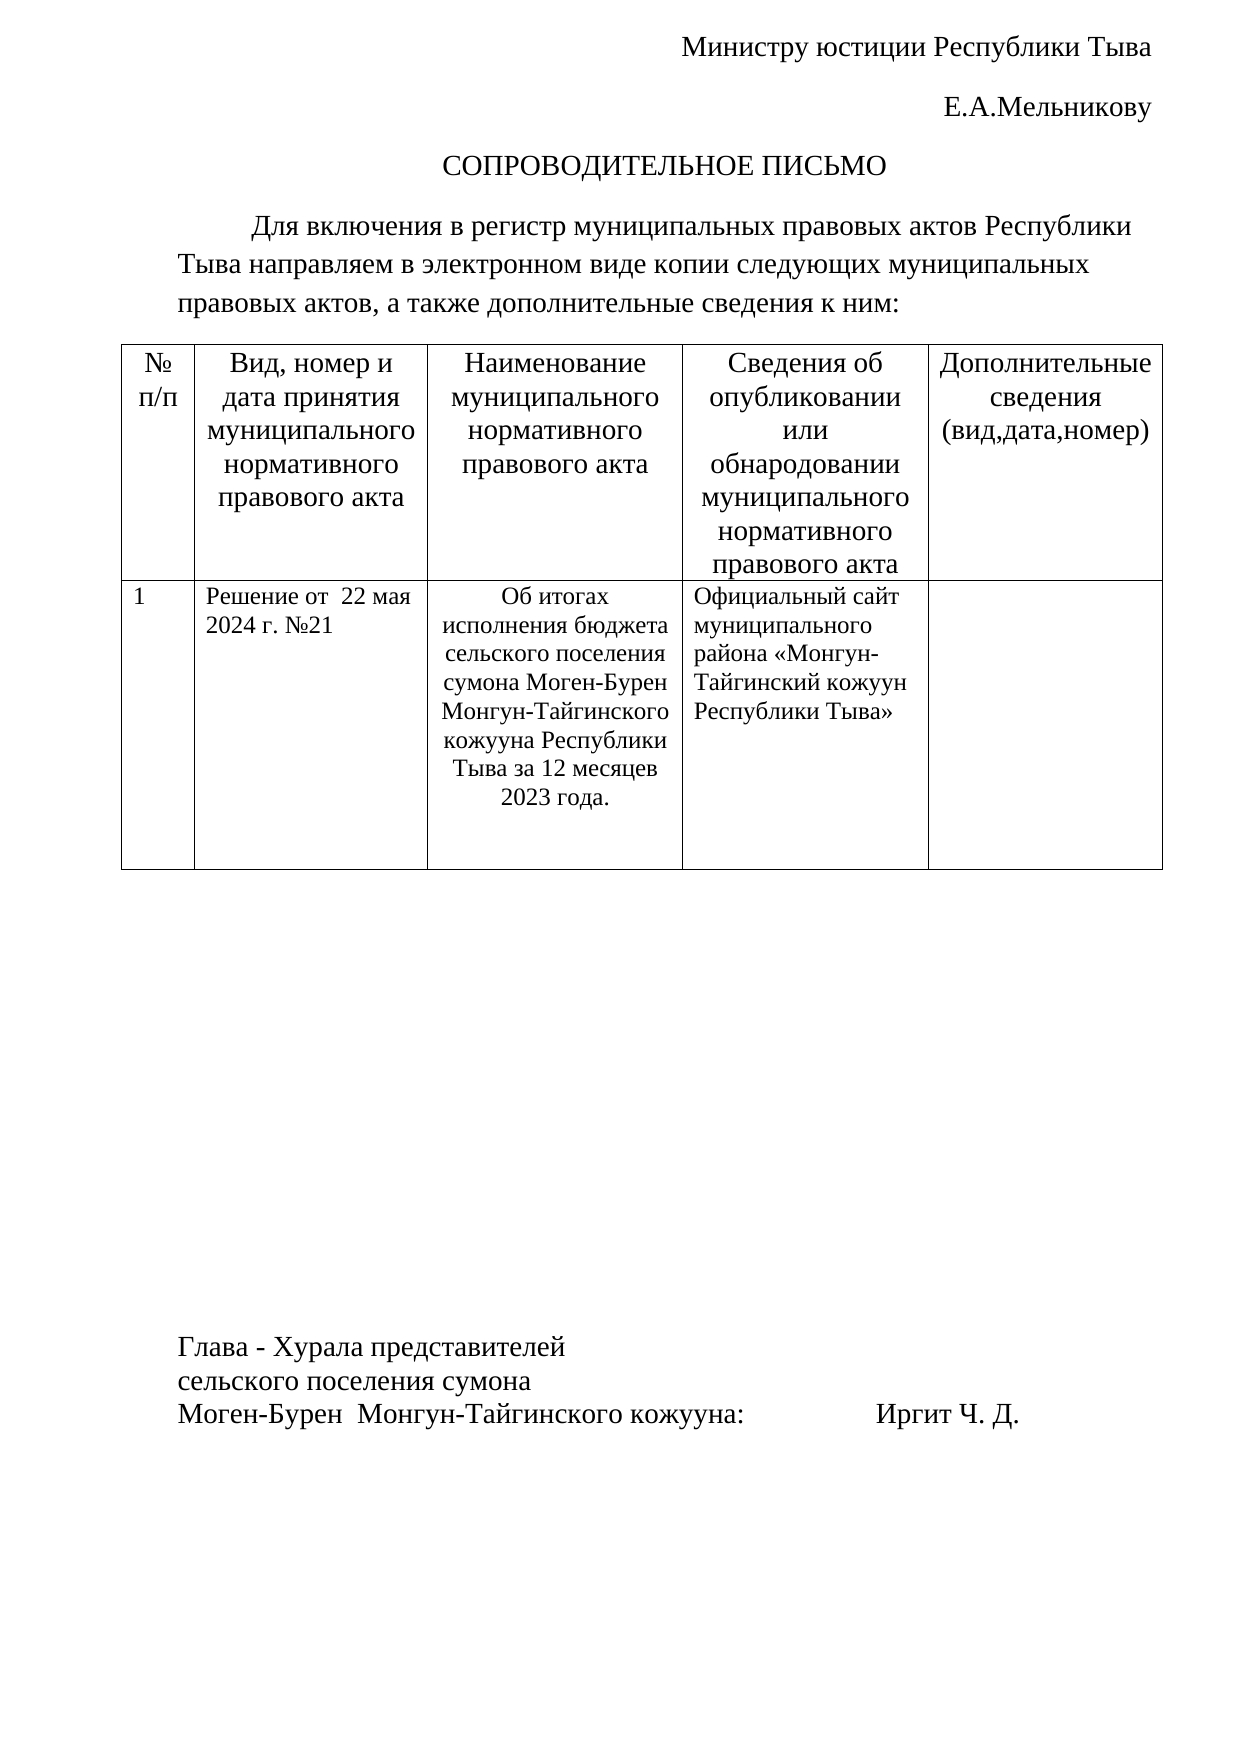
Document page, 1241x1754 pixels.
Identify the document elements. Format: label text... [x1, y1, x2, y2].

text Глава - Хурала представителей [177, 1329, 1152, 1363]
table_header Наименование муниципального нормативного правового акта [428, 345, 682, 580]
table_header № п/п [122, 345, 194, 580]
table_header Дополнительные сведения (вид,дата,номер) [929, 345, 1162, 580]
text Для включения в регистр муниципальных правовых актов Республики Тыва направляем в электронном виде копии следующих муниципальных правовых актов, а также дополнительные сведения к ним: [177, 208, 1152, 318]
table_cell Об итогах исполнения бюджета сельского поселения сумона Моген-Бурен Монгун-Тайгинского кожууна Республики Тыва за 12 месяцев 2023 года. [428, 581, 682, 868]
text Министру юстиции Республики Тыва [177, 29, 1152, 63]
text Моген-Бурен Монгун-Тайгинского кожууна: Иргит Ч. Д. [177, 1397, 1152, 1430]
table_header Вид, номер и дата принятия муниципального нормативного правового акта [195, 345, 427, 580]
table_cell Решение от 22 мая 2024 г. №21 [195, 581, 427, 868]
text СОПРОВОДИТЕЛЬНОЕ ПИСЬМО [177, 148, 1152, 182]
text Е.А.Мельникову [177, 89, 1152, 122]
table_header Сведения об опубликовании или обнародовании муниципального нормативного правового акта [683, 345, 928, 580]
text сельского поселения сумона [177, 1363, 1152, 1397]
table_cell [929, 581, 1162, 868]
table_cell Официальный сайт муниципального района «Монгун-Тайгинский кожуун Республики Тыва» [683, 581, 928, 868]
table_cell 1 [122, 581, 194, 868]
